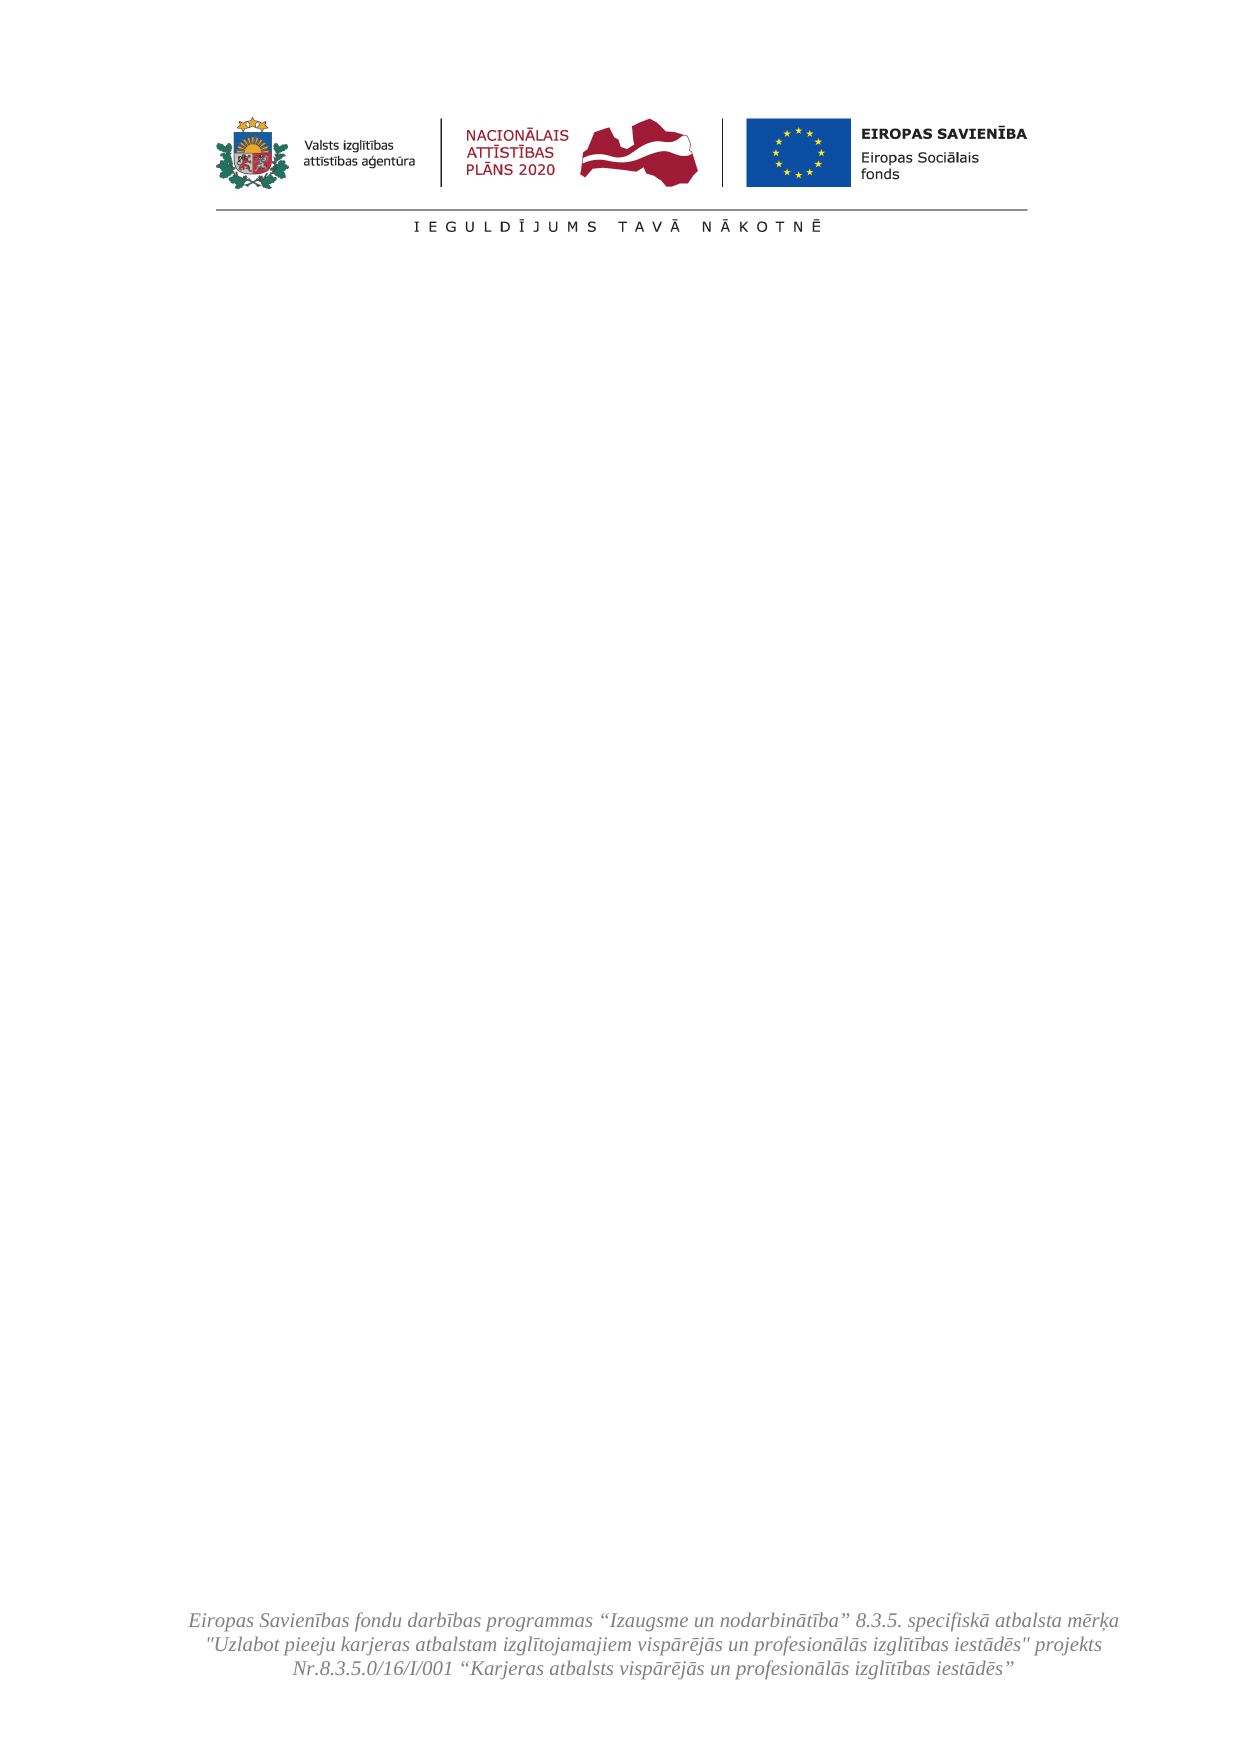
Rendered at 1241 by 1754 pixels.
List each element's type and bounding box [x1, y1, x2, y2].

picture [187, 101, 1053, 246]
